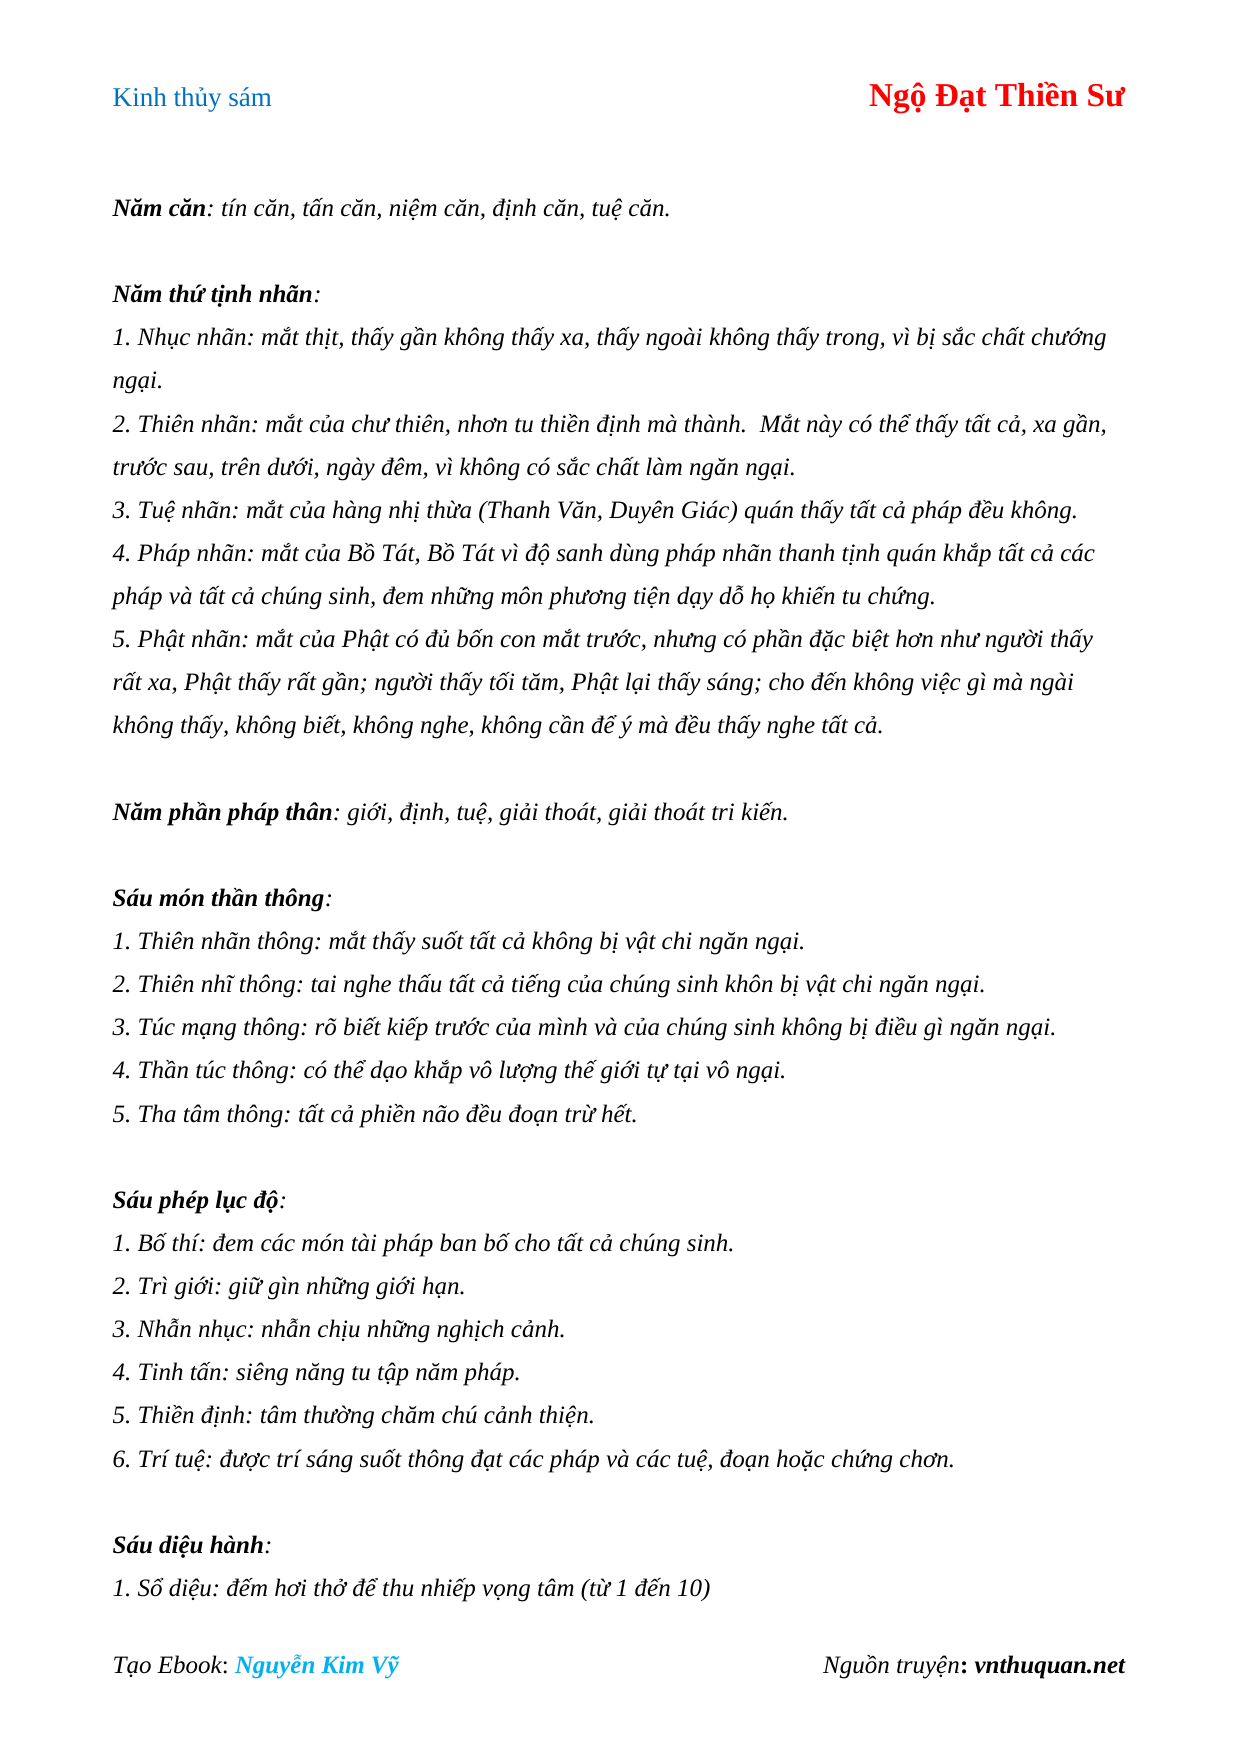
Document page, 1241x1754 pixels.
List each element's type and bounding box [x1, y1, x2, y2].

text [112, 150, 1128, 1602]
